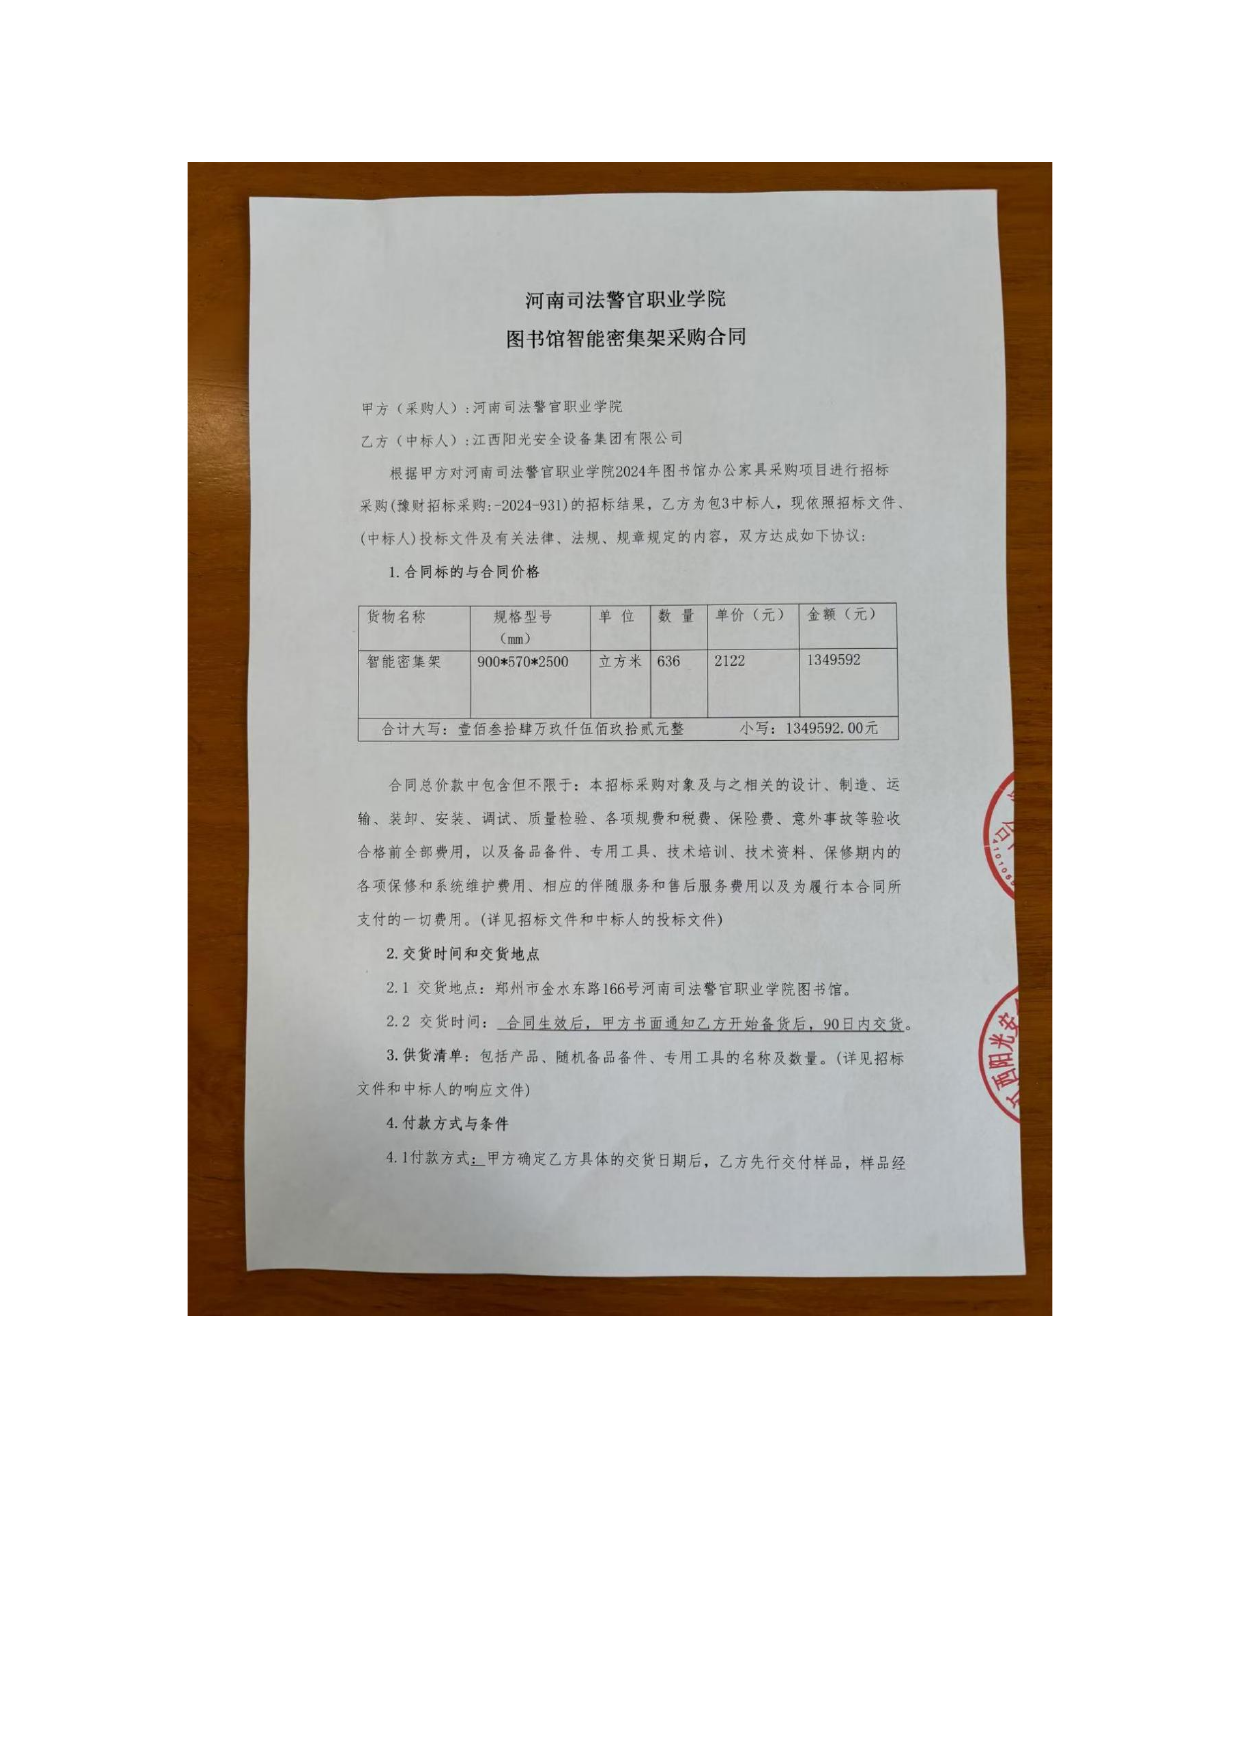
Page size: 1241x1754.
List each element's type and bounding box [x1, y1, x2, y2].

picture [187, 162, 1053, 1316]
